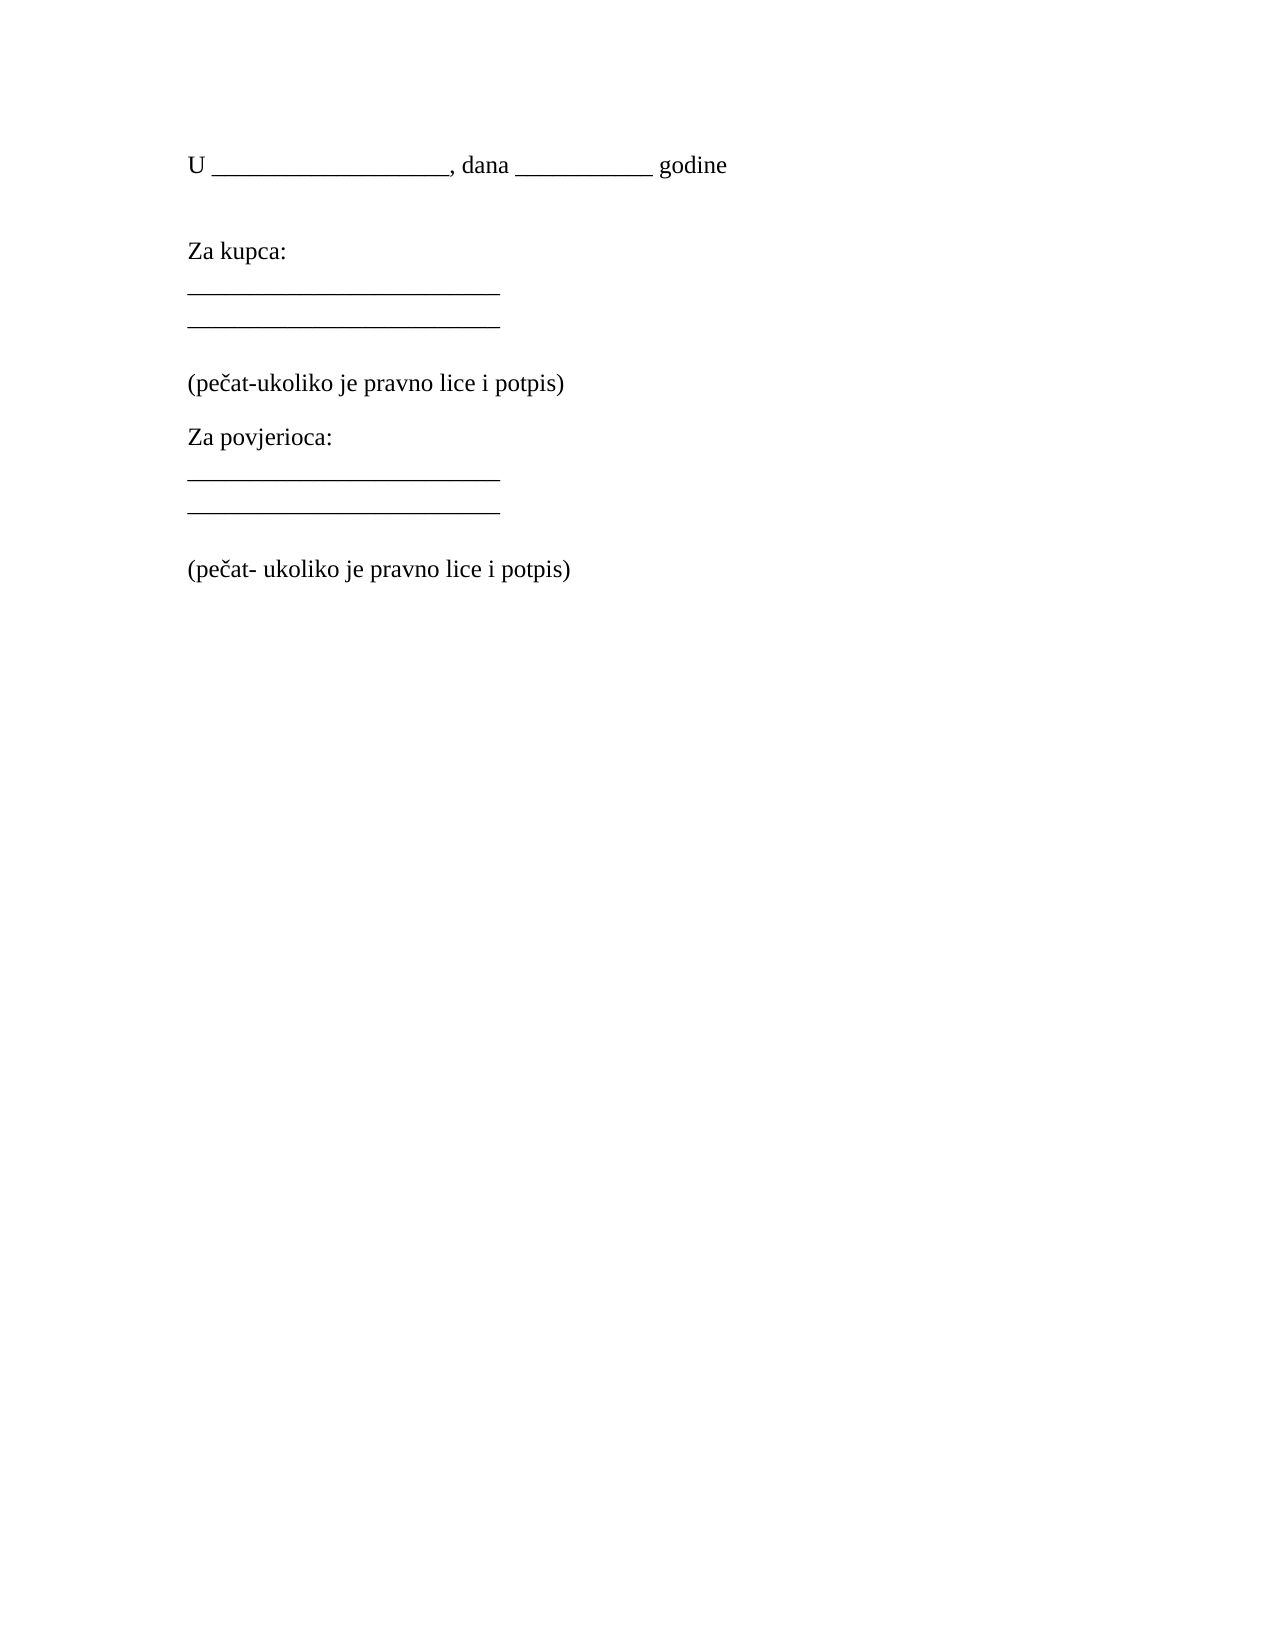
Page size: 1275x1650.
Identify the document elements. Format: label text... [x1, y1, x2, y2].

text Za kupca: _________________________ _________________________ (pečat-ukoliko je pravno lice i potpis) [187, 236, 1087, 397]
text U ___________________, dana ___________ godine [187, 150, 1087, 211]
text Za povjerioca: _________________________ _________________________ (pečat- ukoliko je pravno lice i potpis) [187, 422, 1087, 583]
